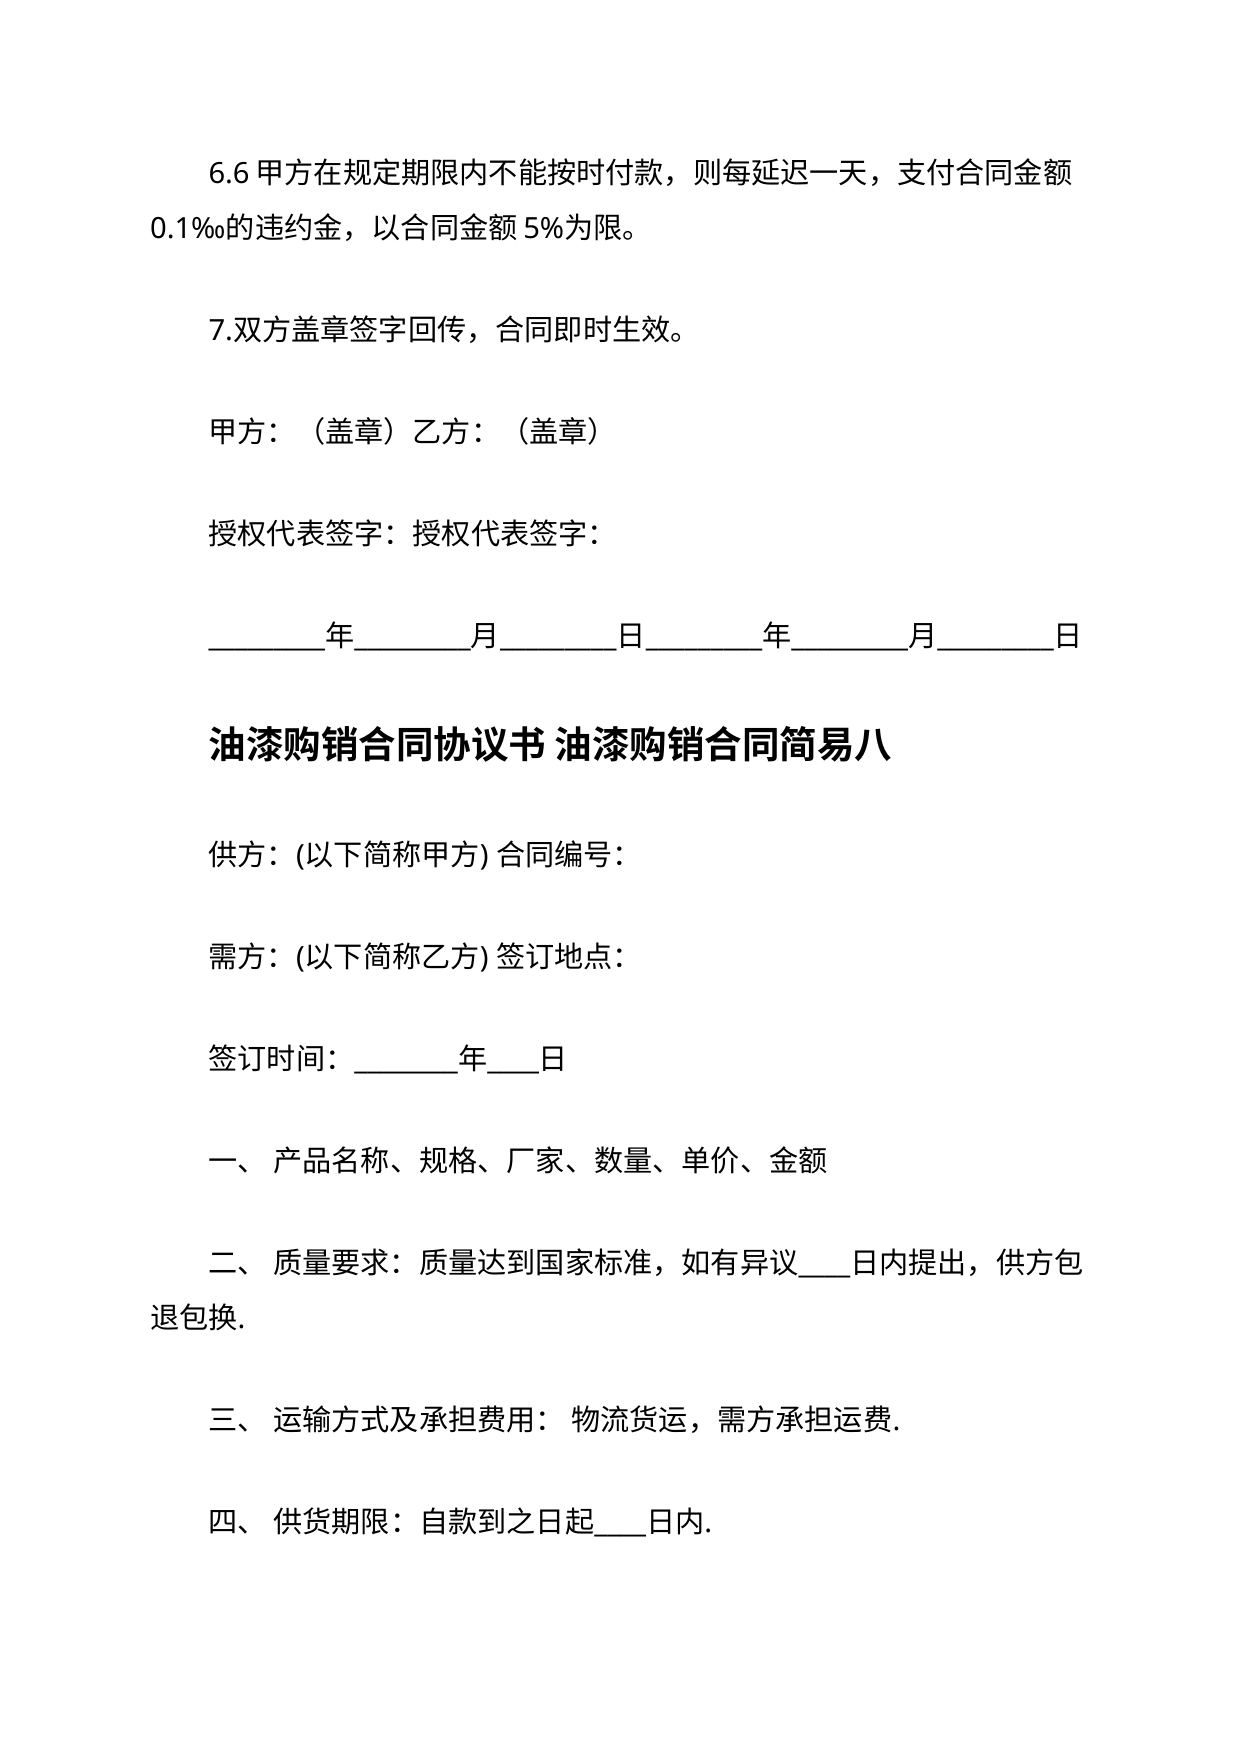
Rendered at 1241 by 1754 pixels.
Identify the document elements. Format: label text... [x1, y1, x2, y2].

text 二、 质量要求：质量达到国家标准，如有异议____日内提出，供方包退包换. [150, 1239, 1090, 1337]
text 签订时间：________年____日 [150, 1036, 1090, 1078]
text 授权代表签字：授权代表签字： [150, 511, 1090, 553]
text 供方：(以下简称甲方) 合同编号： [150, 832, 1090, 874]
text 油漆购销合同协议书 油漆购销合同简易八 [150, 714, 1090, 769]
text 三、 运输方式及承担费用： 物流货运，需方承担运费. [150, 1397, 1090, 1439]
text 6.6甲方在规定期限内不能按时付款，则每延迟一天，支付合同金额0.1‰的违约金，以合同金额5%为限。 [150, 150, 1090, 247]
text 7.双方盖章签字回传，合同即时生效。 [150, 307, 1090, 349]
text _________年_________月_________日_________年_________月_________日 [150, 612, 1090, 655]
text 一、 产品名称、规格、厂家、数量、单价、金额 [150, 1138, 1090, 1180]
text 四、 供货期限：自款到之日起____日内. [150, 1498, 1090, 1541]
text 甲方：（盖章）乙方：（盖章） [150, 409, 1090, 451]
text 需方：(以下简称乙方) 签订地点： [150, 934, 1090, 976]
